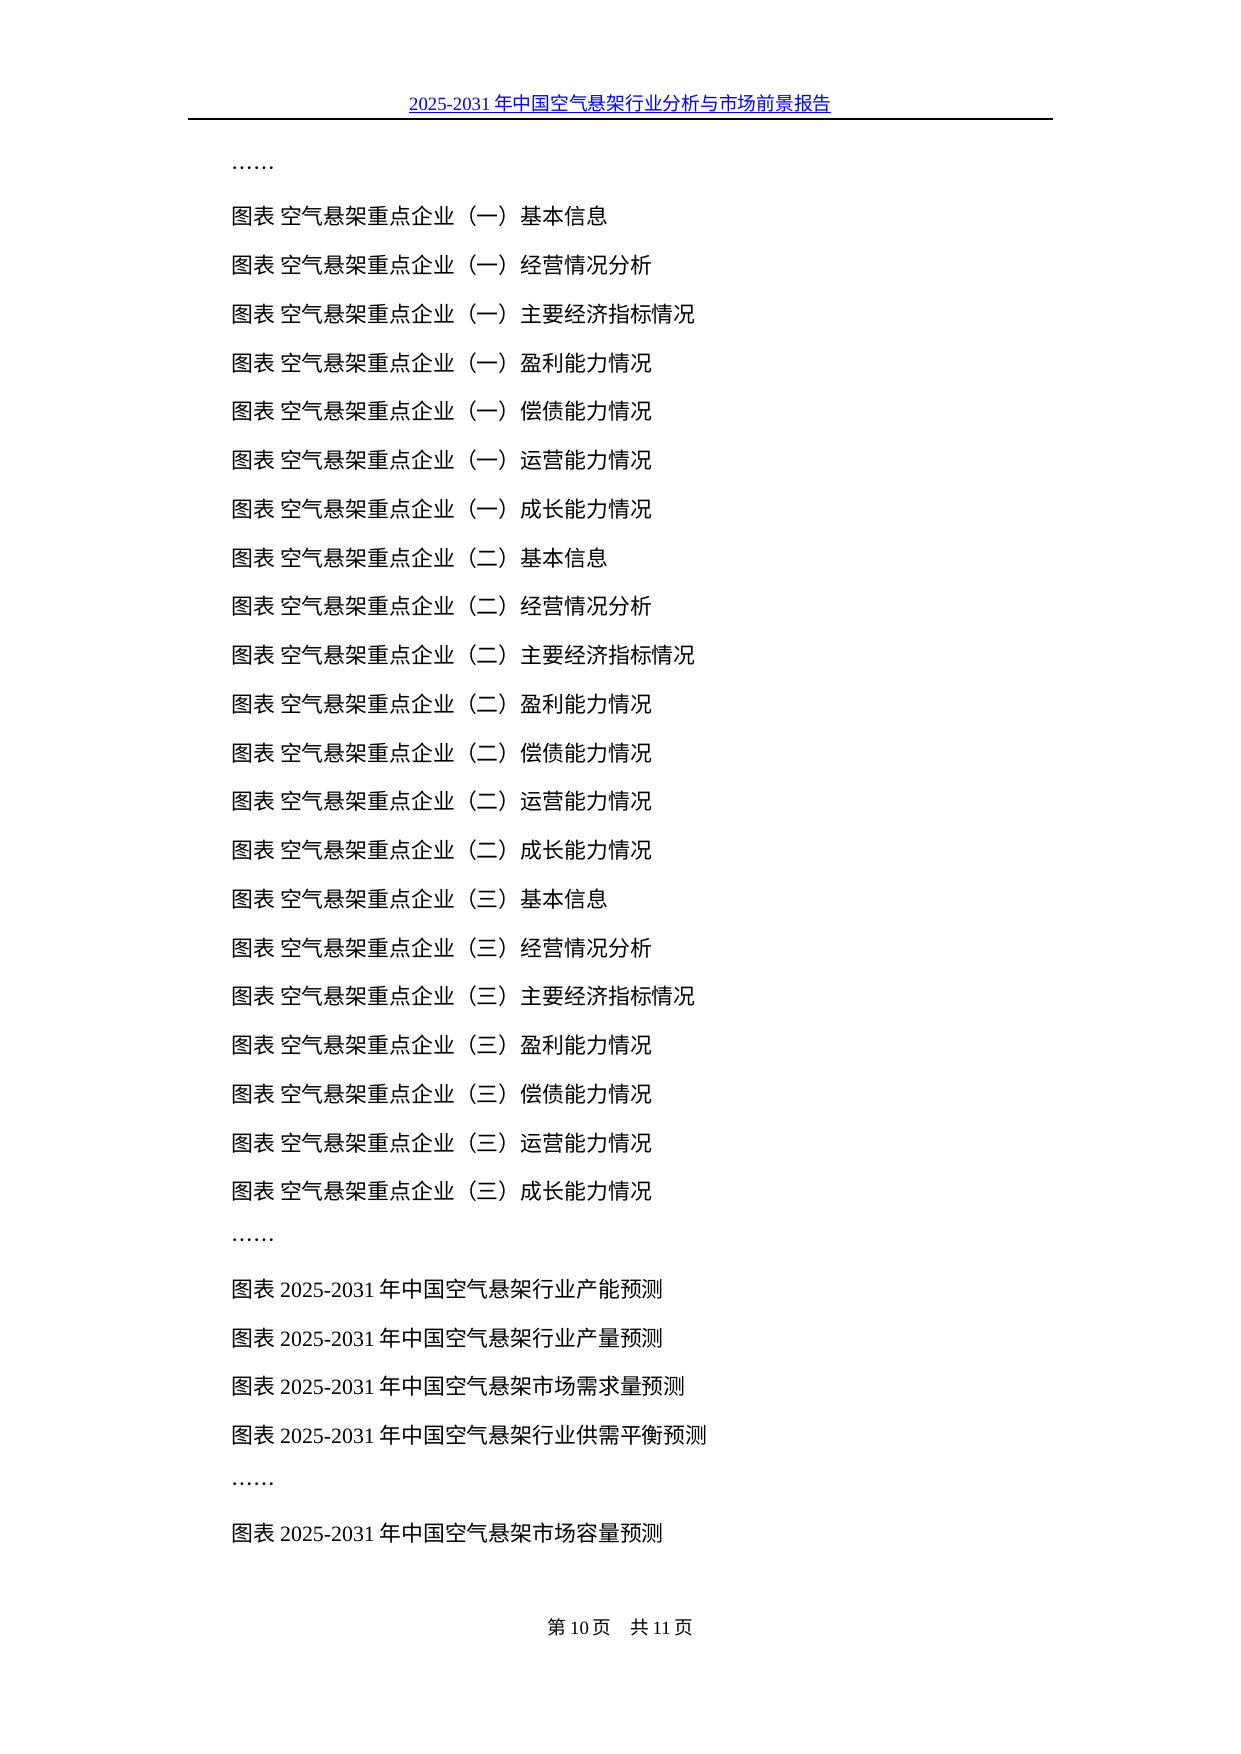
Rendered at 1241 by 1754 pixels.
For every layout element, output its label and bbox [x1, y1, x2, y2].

text [187, 150, 1053, 1548]
